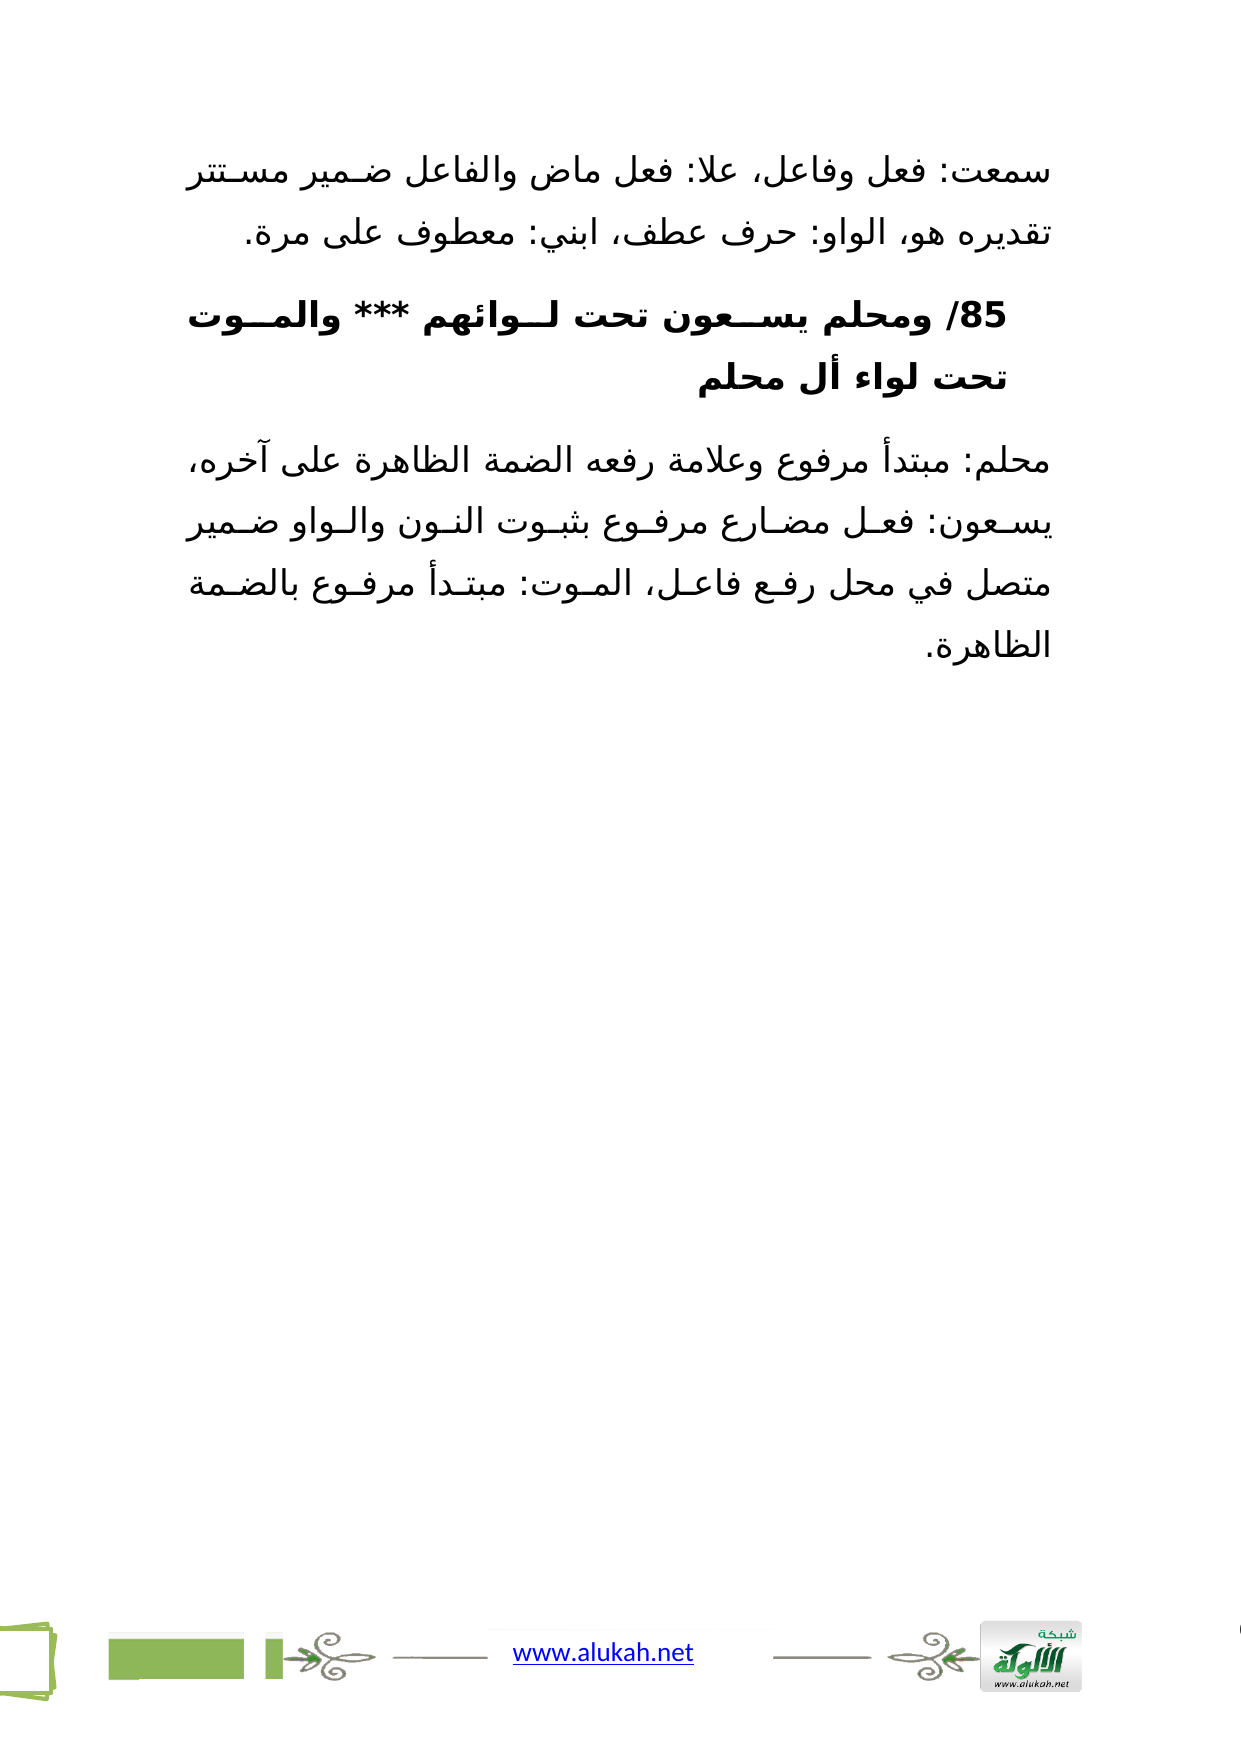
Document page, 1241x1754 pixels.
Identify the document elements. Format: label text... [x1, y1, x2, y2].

text 85/ ومحلم يسعون تحت لوائهم *** والموت تحت لواء أل محلم [187, 294, 1008, 398]
picture [107, 1617, 1083, 1699]
text سمعت: فعل وفاعل، علا: فعل ماض والفاعل ضمير مستتر تقديره هو، الواو: حرف عطف، ابني: معطوف على مرة. [187, 150, 1053, 253]
text محلم: مبتدأ مرفوع وعلامة رفعه الضمة الظاهرة على آخره، يسعون: فعل مضارع مرفوع بثبوت النون والواو ضمير متصل في محل رفع فاعل، الموت: مبتدأ مرفوع بالضمة الظاهرة. [187, 439, 1053, 666]
